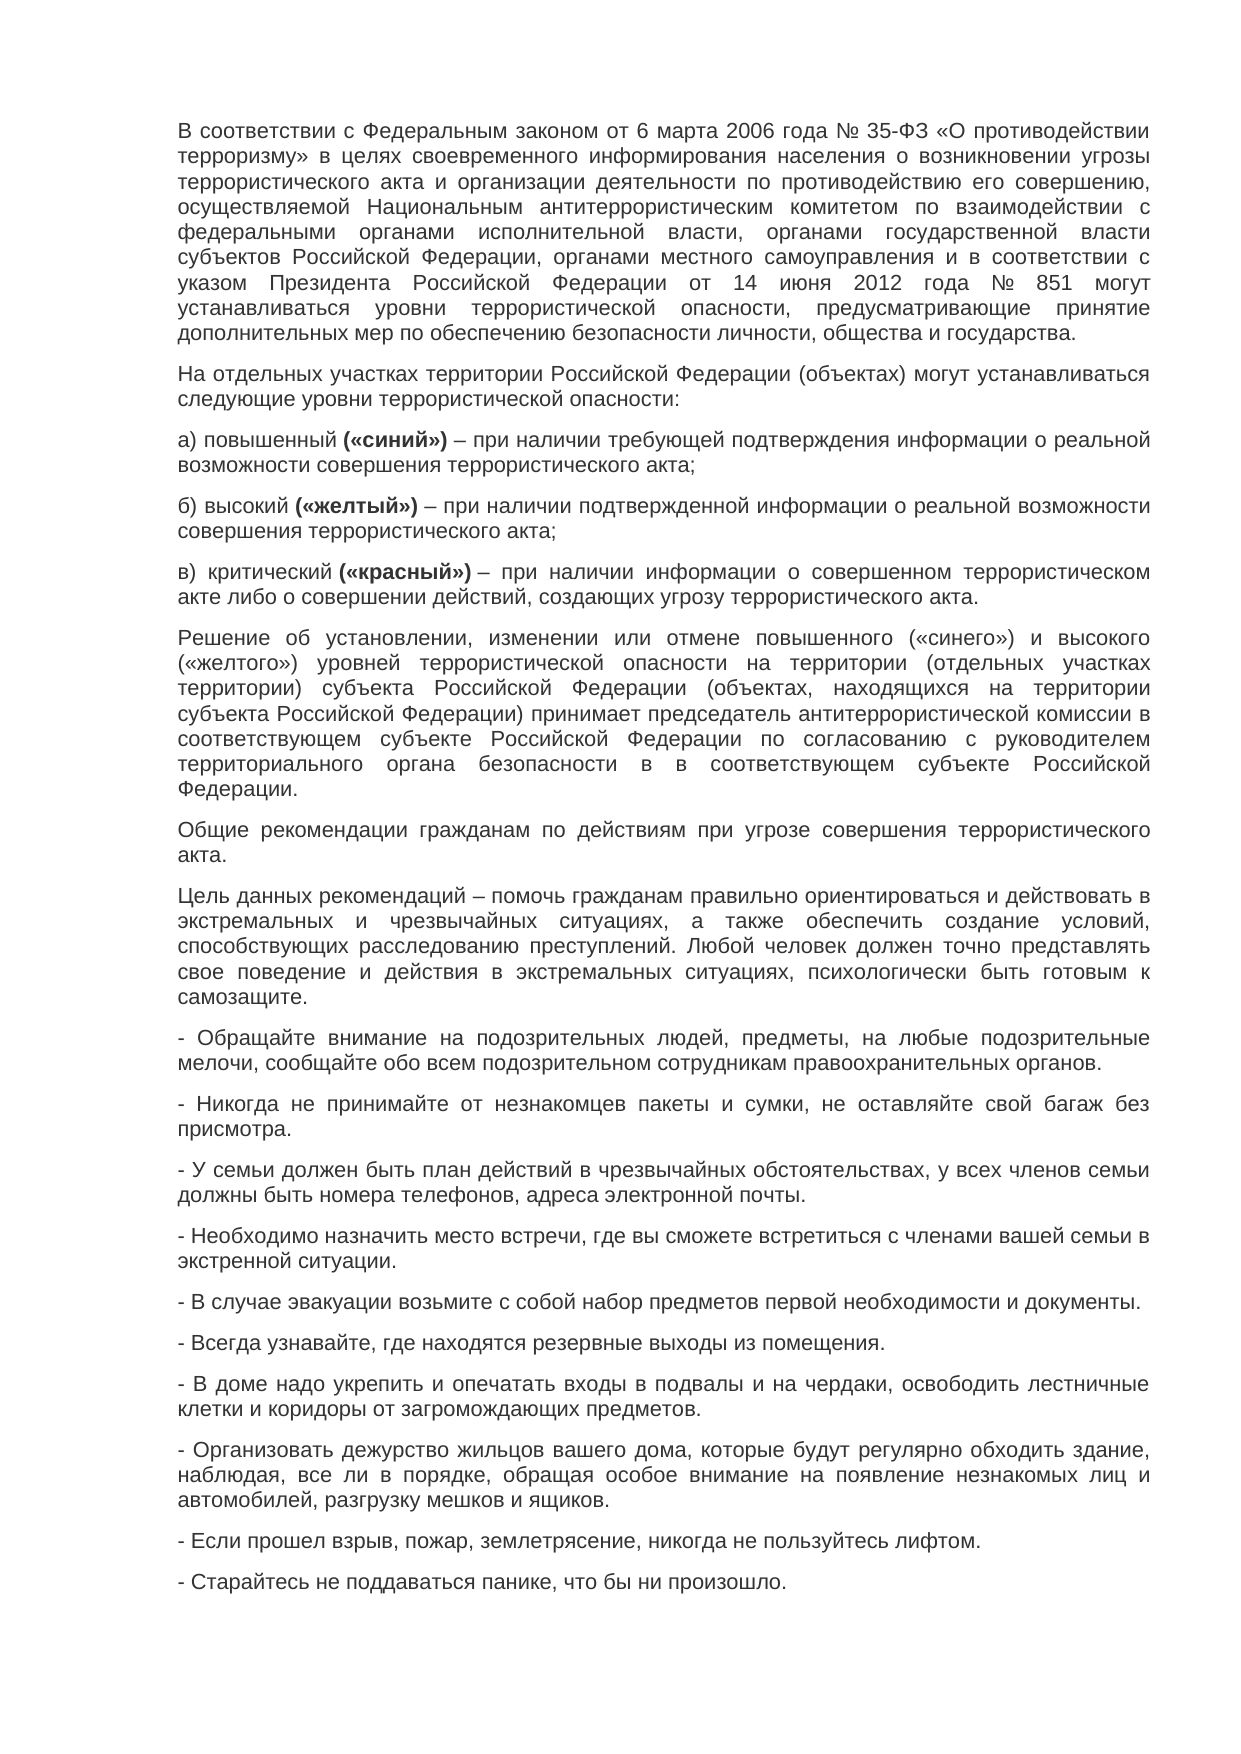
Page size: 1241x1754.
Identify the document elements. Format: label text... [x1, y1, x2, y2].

text - Никогда не принимайте от незнакомцев пакеты и сумки, не оставляйте свой багаж без присмотра. [177, 1091, 1152, 1141]
text - Необходимо назначить место встречи, где вы сможете встретиться с членами вашей семьи в экстренной ситуации. [177, 1223, 1152, 1273]
text - У семьи должен быть план действий в чрезвычайных обстоятельствах, у всех членов семьи должны быть номера телефонов, адреса электронной почты. [177, 1157, 1152, 1207]
text - Старайтесь не поддаваться панике, что бы ни произошло. [177, 1568, 1152, 1594]
text Решение об установлении, изменении или отмене повышенного («синего») и высокого («желтого») уровней террористической опасности на территории (отдельных участках территории) субъекта Российской Федерации (объектах, находящихся на территории субъекта Российской Федерации) принимает председатель антитеррористической комиссии в соответствующем субъекте Российской Федерации по согласованию с руководителем территориального органа безопасности в в соответствующем субъекте Российской Федерации. [177, 625, 1152, 801]
text Цель данных рекомендаций – помочь гражданам правильно ориентироваться и действовать в экстремальных и чрезвычайных ситуациях, а также обеспечить создание условий, способствующих расследованию преступлений. Любой человек должен точно представлять свое поведение и действия в экстремальных ситуациях, психологически быть готовым к самозащите. [177, 883, 1152, 1009]
text В соответствии с Федеральным законом от 6 марта 2006 года № 35-ФЗ «О противодействии терроризму» в целях своевременного информирования населения о возникновении угрозы террористического акта и организации деятельности по противодействию его совершению, осуществляемой Национальным антитеррористическим комитетом по взаимодействии с федеральными органами исполнительной власти, органами государственной власти субъектов Российской Федерации, органами местного самоуправления и в соответствии с указом Президента Российской Федерации от 14 июня 2012 года № 851 могут устанавливаться уровни террористической опасности, предусматривающие принятие дополнительных мер по обеспечению безопасности личности, общества и государства. [177, 118, 1152, 345]
text - Если прошел взрыв, пожар, землетрясение, никогда не пользуйтесь лифтом. [177, 1528, 1152, 1553]
text - Всегда узнавайте, где находятся резервные выходы из помещения. [177, 1329, 1152, 1355]
text б) высокий («желтый») – при наличии подтвержденной информации о реальной возможности совершения террористического акта; [177, 493, 1152, 543]
text Общие рекомендации гражданам по действиям при угрозе совершения террористического акта. [177, 817, 1152, 867]
text - В доме надо укрепить и опечатать входы в подвалы и на чердаки, освободить лестничные клетки и коридоры от загромождающих предметов. [177, 1370, 1152, 1421]
text - В случае эвакуации возьмите с собой набор предметов первой необходимости и документы. [177, 1289, 1152, 1314]
text На отдельных участках территории Российской Федерации (объектах) могут устанавливаться следующие уровни террористической опасности: [177, 361, 1152, 411]
text - Организовать дежурство жильцов вашего дома, которые будут регулярно обходить здание, наблюдая, все ли в порядке, обращая особое внимание на появление незнакомых лиц и автомобилей, разгрузку мешков и ящиков. [177, 1436, 1152, 1512]
text а) повышенный («синий») – при наличии требующей подтверждения информации о реальной возможности совершения террористического акта; [177, 427, 1152, 477]
text в) критический («красный») – при наличии информации о совершенном террористическом акте либо о совершении действий, создающих угрозу террористического акта. [177, 559, 1152, 609]
text - Обращайте внимание на подозрительных людей, предметы, на любые подозрительные мелочи, сообщайте обо всем подозрительном сотрудникам правоохранительных органов. [177, 1024, 1152, 1075]
